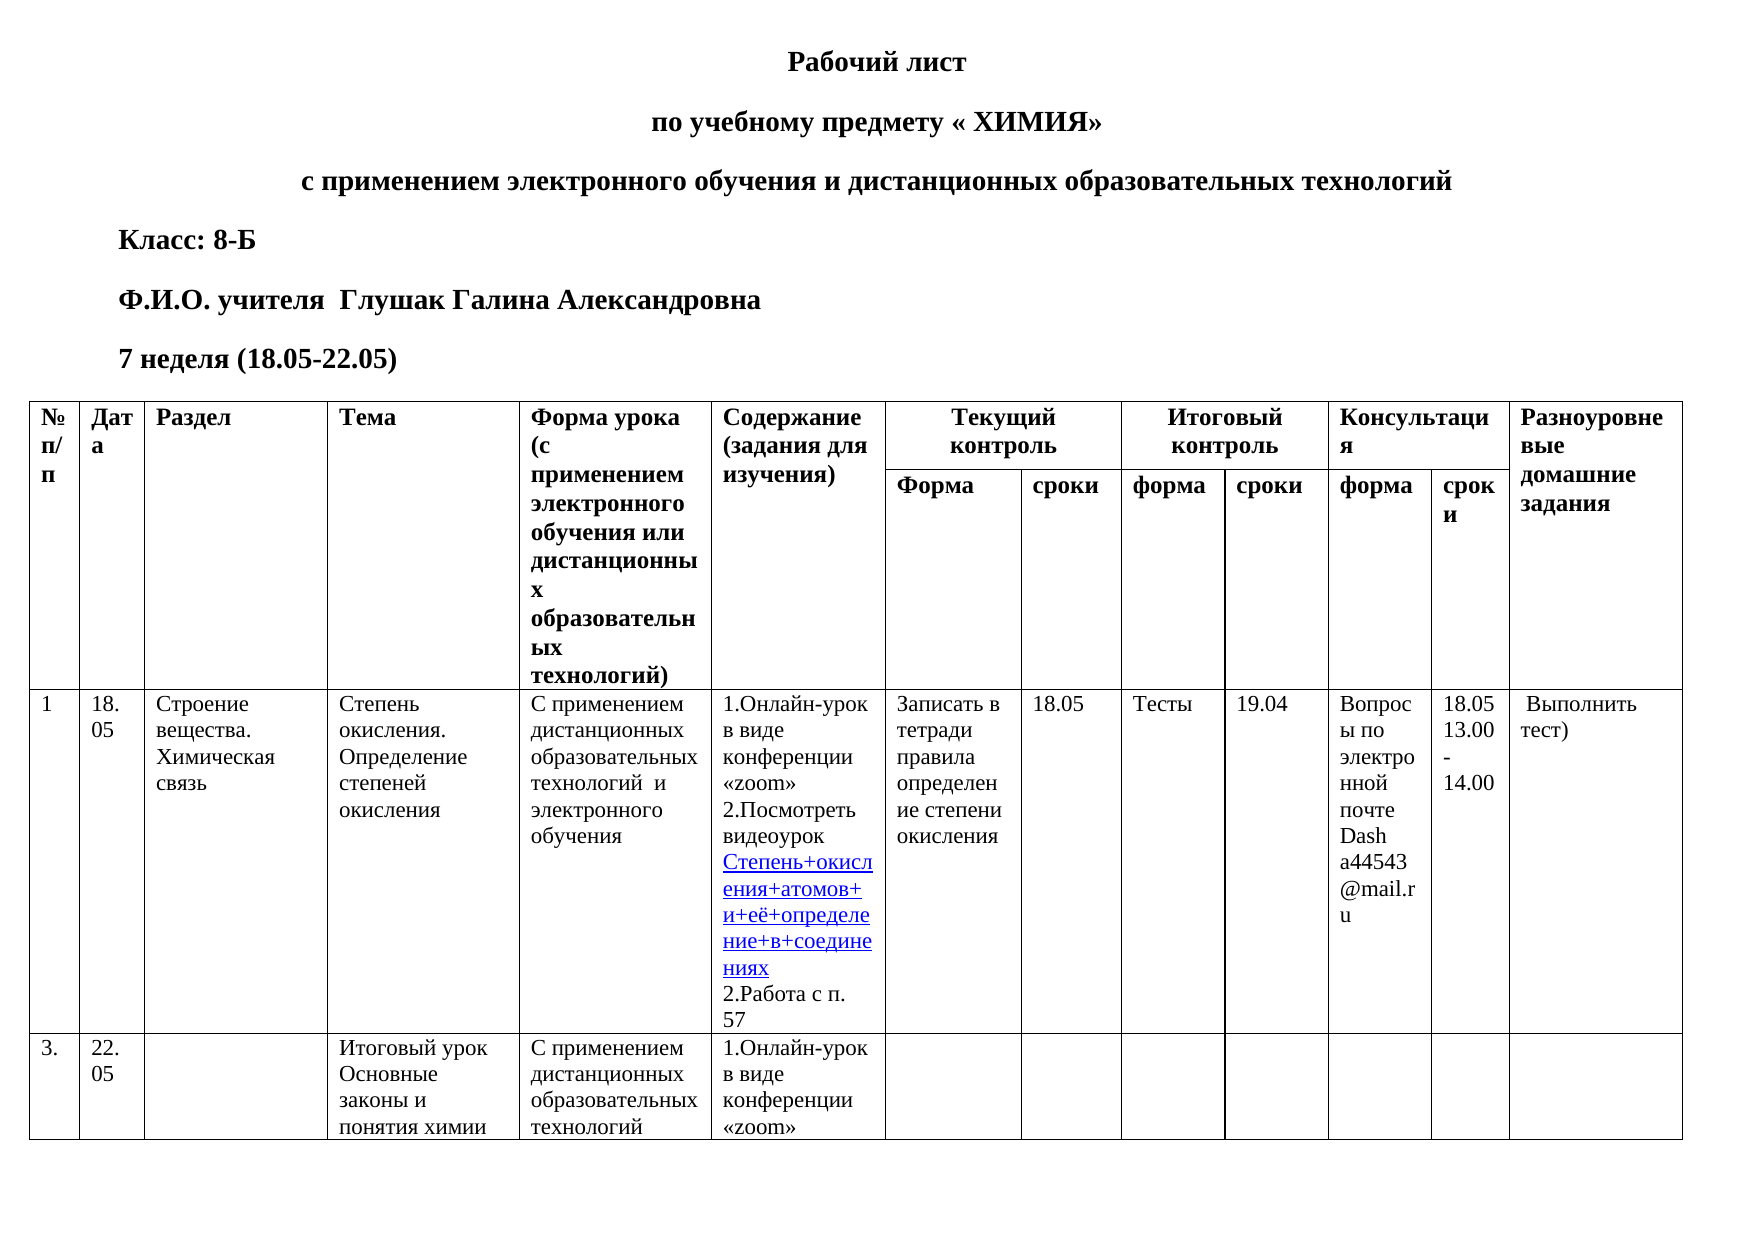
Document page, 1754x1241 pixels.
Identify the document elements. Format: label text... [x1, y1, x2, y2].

table_cell Вопросы по электронной почте Dasha44543@mail.ru [1329, 690, 1431, 1033]
table_cell сроки [1226, 470, 1328, 689]
table_cell Выполнить тест) [1510, 690, 1682, 1033]
table_cell [1226, 1034, 1328, 1139]
table_header № п/п [30, 402, 79, 689]
table_cell 1 [30, 690, 79, 1033]
table_cell сроки [1432, 470, 1509, 689]
table_header Содержание (задания для изучения) [712, 402, 885, 689]
table_cell [1329, 1034, 1431, 1139]
table_cell форма [1329, 470, 1431, 689]
table_cell С применением дистанционных образовательных технологий и электронного обучения [520, 690, 711, 1033]
table_header Консультация [1329, 402, 1509, 469]
table_cell [1432, 1034, 1509, 1139]
table_cell [1122, 1034, 1224, 1139]
table_header Тема [328, 402, 519, 689]
table_cell 18.05 13.00-14.00 [1432, 690, 1509, 1033]
table_cell сроки [1022, 470, 1121, 689]
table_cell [520, 1034, 711, 1139]
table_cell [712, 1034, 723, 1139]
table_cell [328, 1034, 519, 1139]
text 7 неделя (18.05-22.05) [118, 341, 1636, 375]
table_cell 22. 05 [80, 1034, 144, 1139]
table_cell Степень окисления. Определение степеней окисления [328, 690, 519, 1033]
table_header Форма урока (с применением электронного обучения или дистанционных образовательных технологий) [520, 402, 711, 689]
table_cell Записать в тетради правила определение степени окисления [886, 690, 1021, 1033]
table_cell Форма [886, 470, 1021, 689]
table_cell [1022, 1034, 1121, 1139]
table_header Дата [80, 402, 144, 689]
text по учебному предмету « ХИМИЯ» [118, 104, 1636, 137]
table_cell [886, 1034, 1021, 1139]
table_cell [145, 1034, 327, 1139]
text Ф.И.О. учителя Глушак Галина Александровна [118, 282, 1636, 315]
table_header Текущий контроль [886, 402, 1121, 469]
text Класс: 8-Б [118, 222, 1636, 256]
table_cell 18.05 [1022, 690, 1121, 1033]
table_header Разноуровневые домашние задания [1510, 402, 1682, 689]
text Рабочий лист [118, 44, 1636, 78]
table_cell 1.Онлайн-урок в виде конференции «zoom» 2.Посмотреть видеоурок Степень+окисления+атомов+и+её+определение+в+соединениях 2.Работа с п. 57 [712, 690, 885, 1033]
table_cell [1510, 1034, 1682, 1139]
table_cell Строение вещества. Химическая связь [145, 690, 327, 1033]
table_cell 18. 05 [80, 690, 144, 1033]
table_cell 3. [30, 1034, 79, 1139]
table_cell форма [1122, 470, 1224, 689]
table_cell 19.04 [1226, 690, 1328, 1033]
table_header Раздел [145, 402, 327, 689]
table_cell Тесты [1122, 690, 1224, 1033]
table_cell 1.Онлайн-урок в виде конференции «zoom» 2.Устное собеседование 2.Ответы на вопросы учащихся [784, 1034, 885, 1139]
text с применением электронного обучения и дистанционных образовательных технологий [118, 163, 1636, 197]
table_header Итоговый контроль [1122, 402, 1328, 469]
